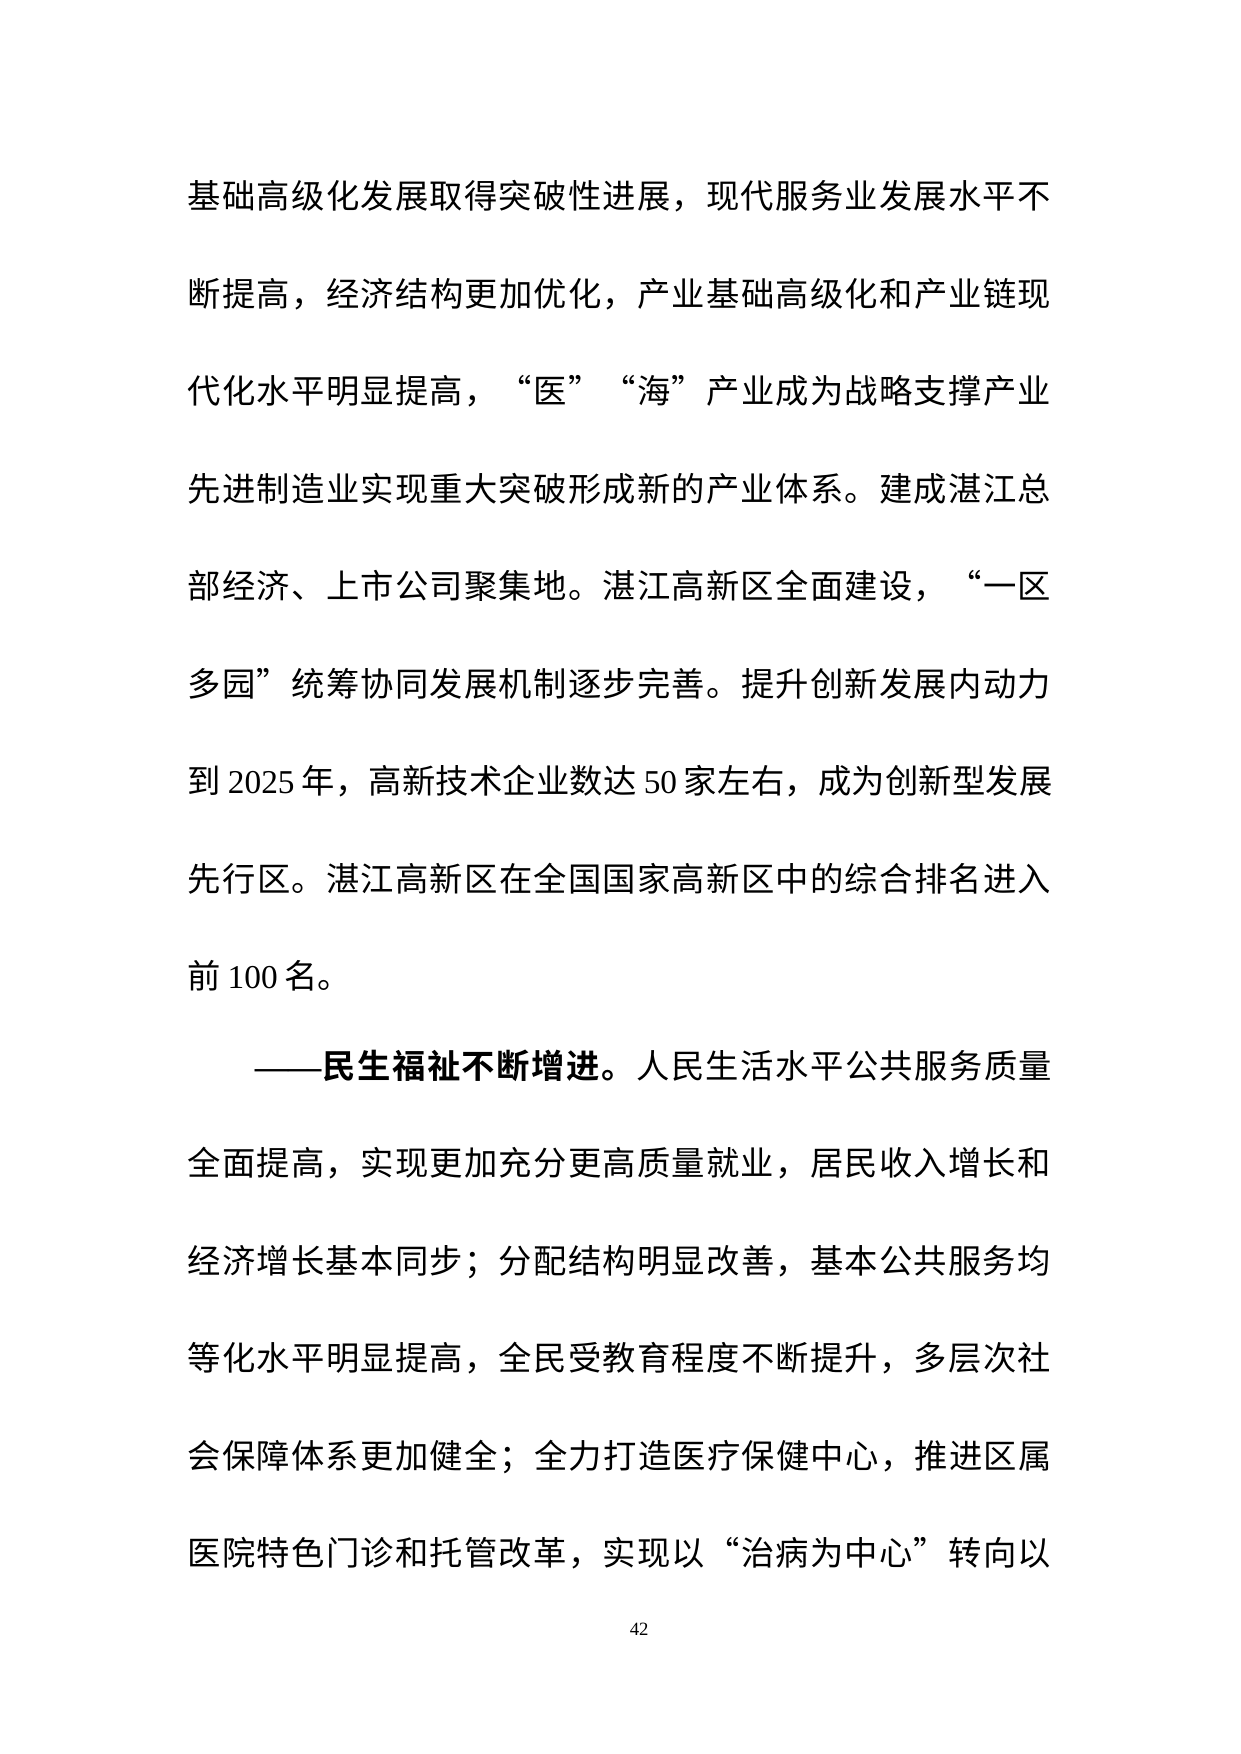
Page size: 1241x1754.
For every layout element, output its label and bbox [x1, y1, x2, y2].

text [187, 1031, 1053, 1583]
text [187, 162, 1053, 1007]
